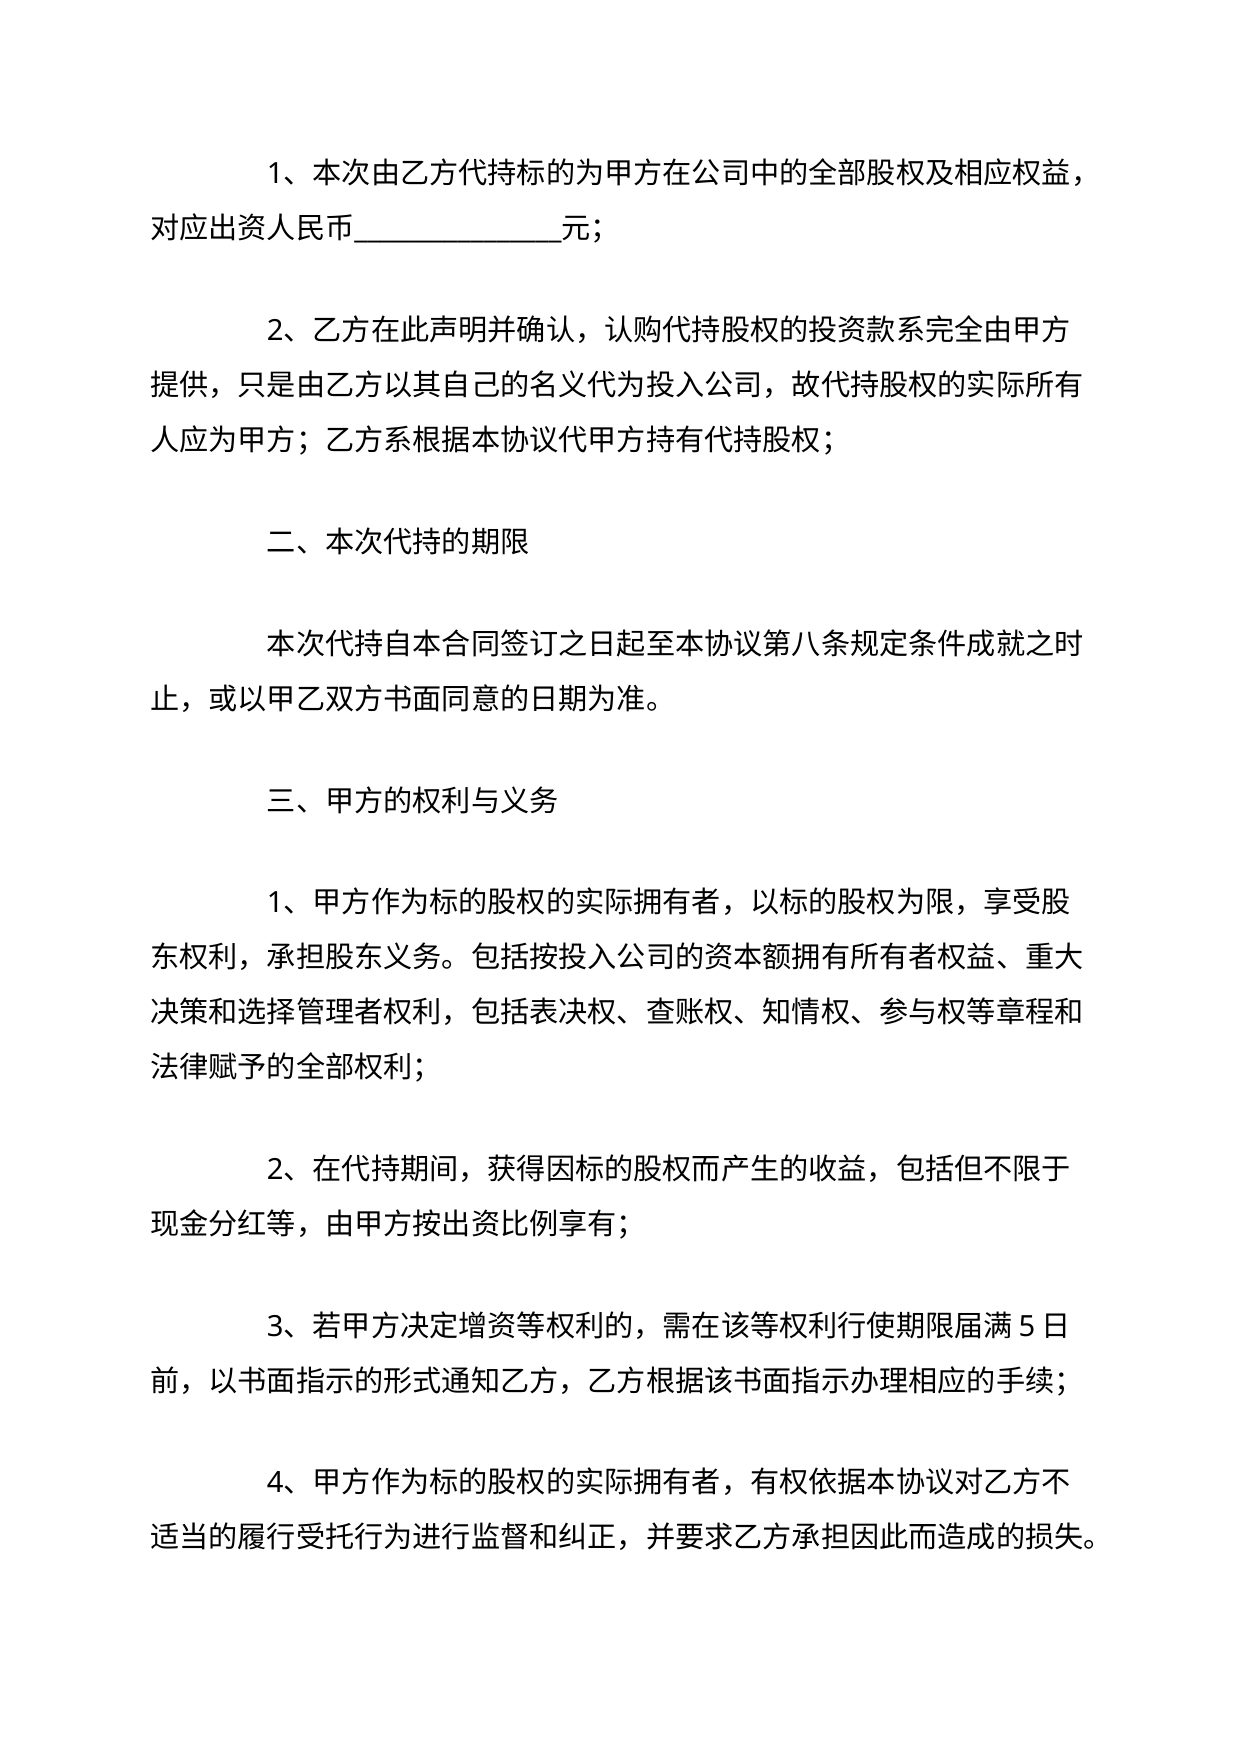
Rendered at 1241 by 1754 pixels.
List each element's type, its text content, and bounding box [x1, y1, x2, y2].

text 2、乙方在此声明并确认，认购代持股权的投资款系完全由甲方提供，只是由乙方以其自己的名义代为投入公司，故代持股权的实际所有人应为甲方；乙方系根据本协议代甲方持有代持股权； [150, 307, 1090, 459]
text 3、若甲方决定增资等权利的，需在该等权利行使期限届满5日前，以书面指示的形式通知乙方，乙方根据该书面指示办理相应的手续； [150, 1302, 1090, 1399]
text 4、甲方作为标的股权的实际拥有者，有权依据本协议对乙方不适当的履行受托行为进行监督和纠正，并要求乙方承担因此而造成的损失。 [150, 1459, 1090, 1556]
text 二、本次代持的期限 [150, 519, 1090, 561]
text 本次代持自本合同签订之日起至本协议第八条规定条件成就之时止，或以甲乙双方书面同意的日期为准。 [150, 620, 1090, 718]
text 三、甲方的权利与义务 [150, 777, 1090, 819]
text 1、甲方作为标的股权的实际拥有者，以标的股权为限，享受股东权利，承担股东义务。包括按投入公司的资本额拥有所有者权益、重大决策和选择管理者权利，包括表决权、查账权、知情权、参与权等章程和法律赋予的全部权利； [150, 879, 1090, 1086]
text 2、在代持期间，获得因标的股权而产生的收益，包括但不限于现金分红等，由甲方按出资比例享有； [150, 1145, 1090, 1243]
text 1、本次由乙方代持标的为甲方在公司中的全部股权及相应权益，对应出资人民币________________元； [150, 150, 1090, 247]
